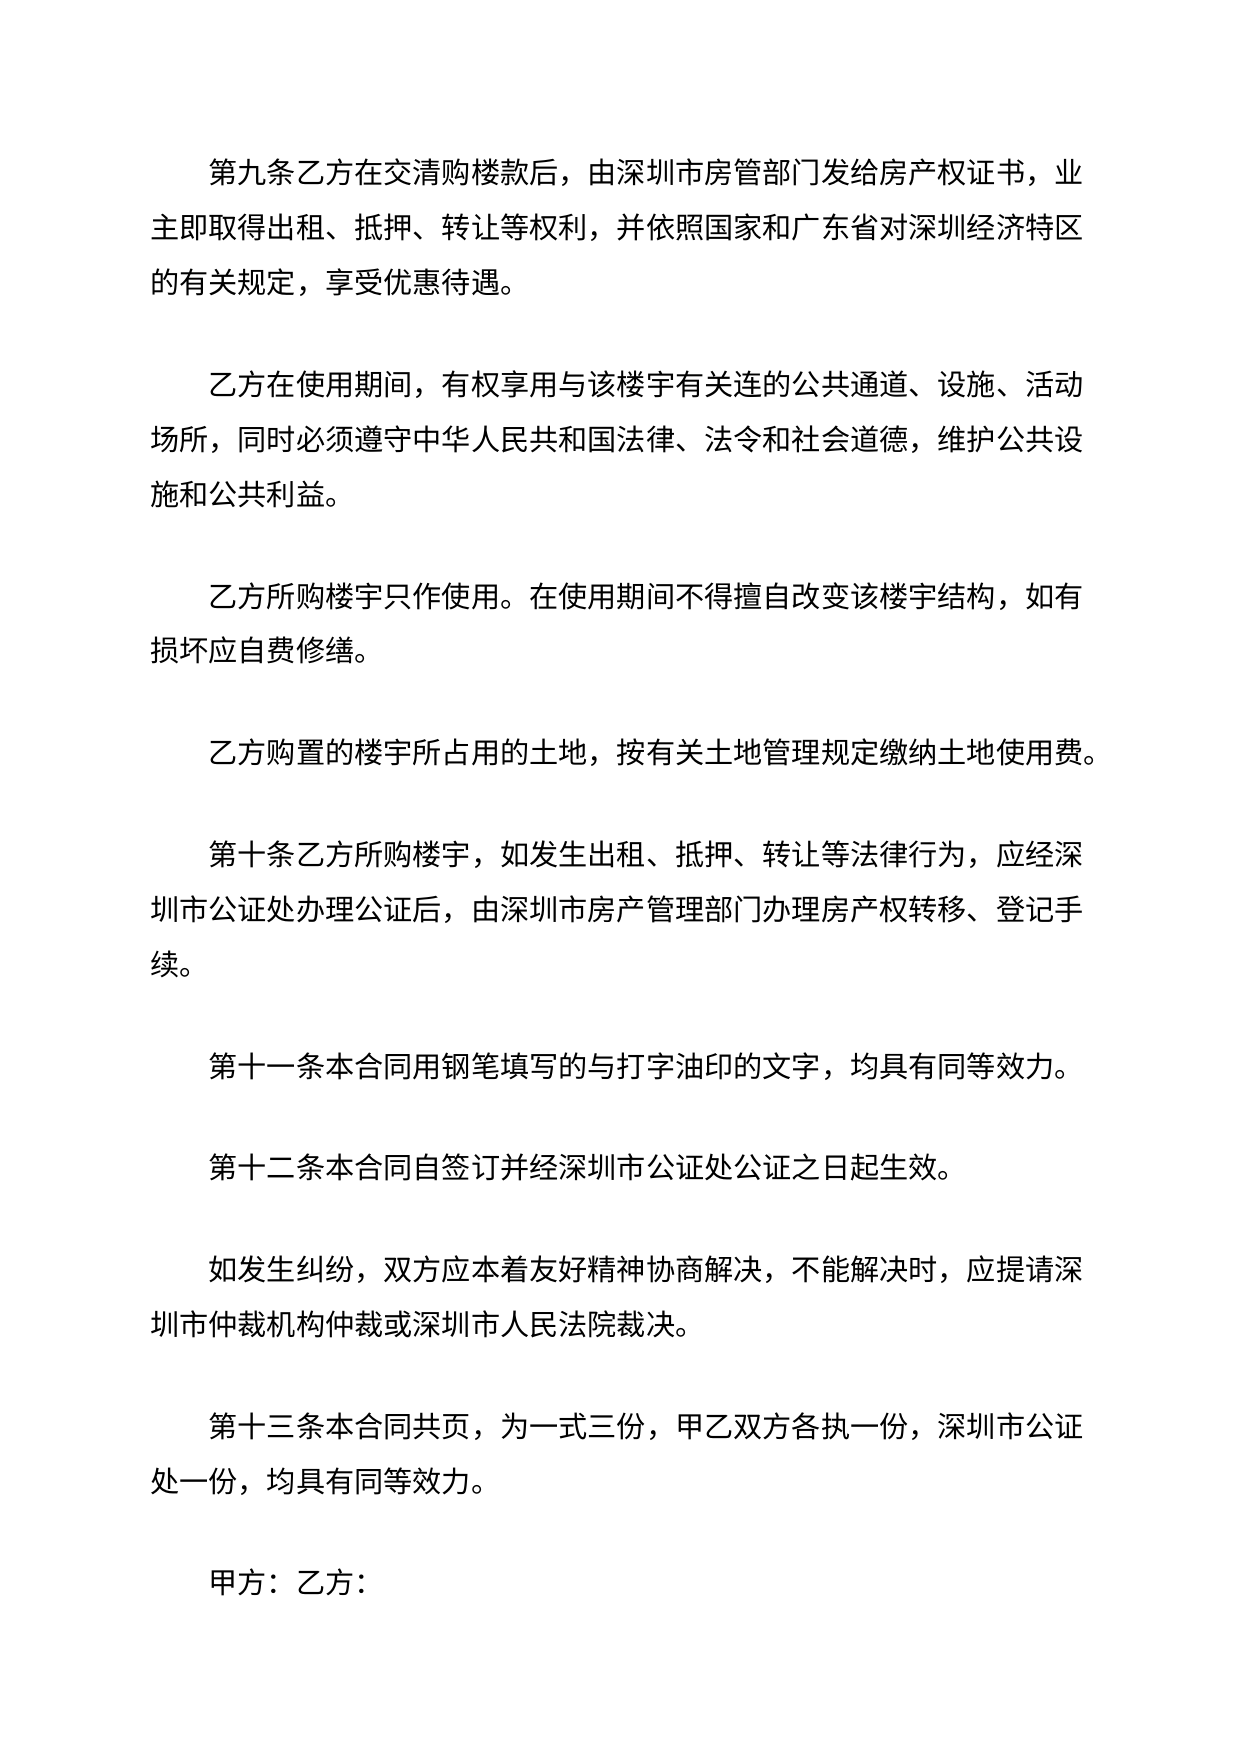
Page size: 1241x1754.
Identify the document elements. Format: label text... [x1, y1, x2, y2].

text 乙方所购楼宇只作使用。在使用期间不得擅自改变该楼宇结构，如有损坏应自费修缮。 [150, 573, 1090, 670]
text 第十三条本合同共页，为一式三份，甲乙双方各执一份，深圳市公证处一份，均具有同等效力。 [150, 1403, 1090, 1501]
text 如发生纠纷，双方应本着友好精神协商解决，不能解决时，应提请深圳市仲裁机构仲裁或深圳市人民法院裁决。 [150, 1247, 1090, 1344]
text 第九条乙方在交清购楼款后，由深圳市房管部门发给房产权证书，业主即取得出租、抵押、转让等权利，并依照国家和广东省对深圳经济特区的有关规定，享受优惠待遇。 [150, 150, 1090, 302]
text 第十条乙方所购楼宇，如发生出租、抵押、转让等法律行为，应经深圳市公证处办理公证后，由深圳市房产管理部门办理房产权转移、登记手续。 [150, 832, 1090, 984]
text 第十二条本合同自签订并经深圳市公证处公证之日起生效。 [150, 1145, 1090, 1187]
text 乙方购置的楼宇所占用的土地，按有关土地管理规定缴纳土地使用费。 [150, 730, 1090, 772]
text 第十一条本合同用钢笔填写的与打字油印的文字，均具有同等效力。 [150, 1043, 1090, 1085]
text 乙方在使用期间，有权享用与该楼宇有关连的公共通道、设施、活动场所，同时必须遵守中华人民共和国法律、法令和社会道德，维护公共设施和公共利益。 [150, 362, 1090, 514]
text 甲方：乙方： [150, 1560, 1090, 1602]
